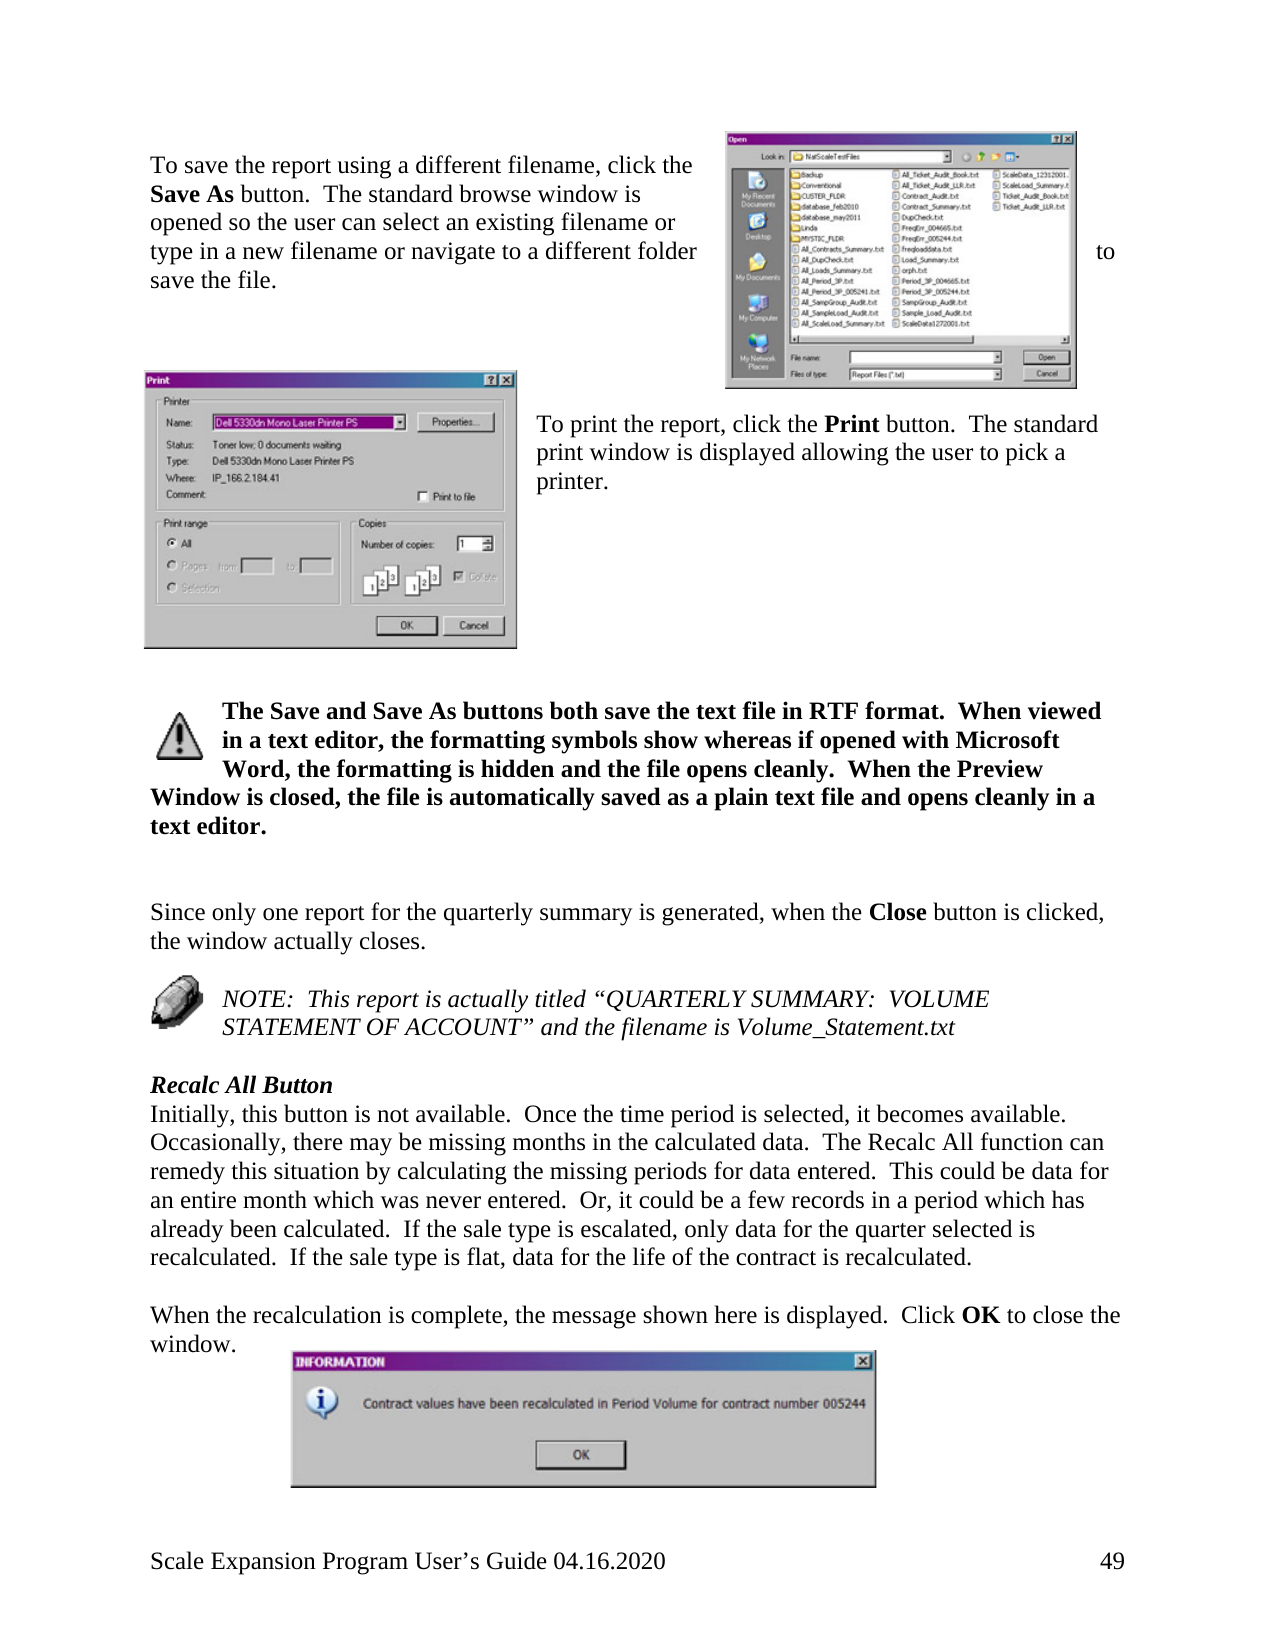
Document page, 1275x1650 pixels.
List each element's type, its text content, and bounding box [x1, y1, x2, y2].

text NOTE: This report is actually titled “QUARTERLY SUMMARY: VOLUME STATEMENT OF ACCOUNT” and the filename is Volume_Statement.txt [150, 984, 1125, 1041]
picture [151, 974, 204, 1029]
picture [725, 131, 1077, 389]
text To print the report, click the Print button. The standard print window is displayed allowing the user to pick a printer. [518, 409, 1125, 495]
text Since only one report for the quarterly summary is generated, when the Close button is clicked, the window actually closes. [150, 897, 1125, 955]
picture [156, 712, 204, 760]
text Initially, this button is not available. Once the time period is selected, it becomes available. Occasionally, there may be missing months in the calculated data. The Recalc All function can remedy this situation by calculating the missing periods for data entered. This could be data for an entire month which was never entered. Or, it could be a few records in a period which has already been calculated. If the sale type is escalated, only data for the quarter selected is recalculated. If the sale type is flat, data for the life of the contract is recalculated. [150, 1099, 1125, 1271]
text To save the report using a different filename, click the Save As button. The standard browse window is opened so the user can select an existing filename or type in a new filename or navigate to a different folder to save the file. [150, 150, 725, 294]
picture [143, 370, 518, 649]
text When the recalculation is complete, the message shown here is displayed. Click OK to close the window. [150, 1300, 1125, 1357]
text The Save and Save As buttons both save the text file in RTF format. When viewed in a text editor, the formatting symbols show whereas if opened with Microsoft Word, the formatting is hidden and the file opens cleanly. When the Preview Window is closed, the file is automatically saved as a plain text file and opens cleanly in a text editor. [150, 696, 1125, 840]
text Recalc All Button [150, 1070, 1125, 1099]
picture [290, 1350, 877, 1488]
